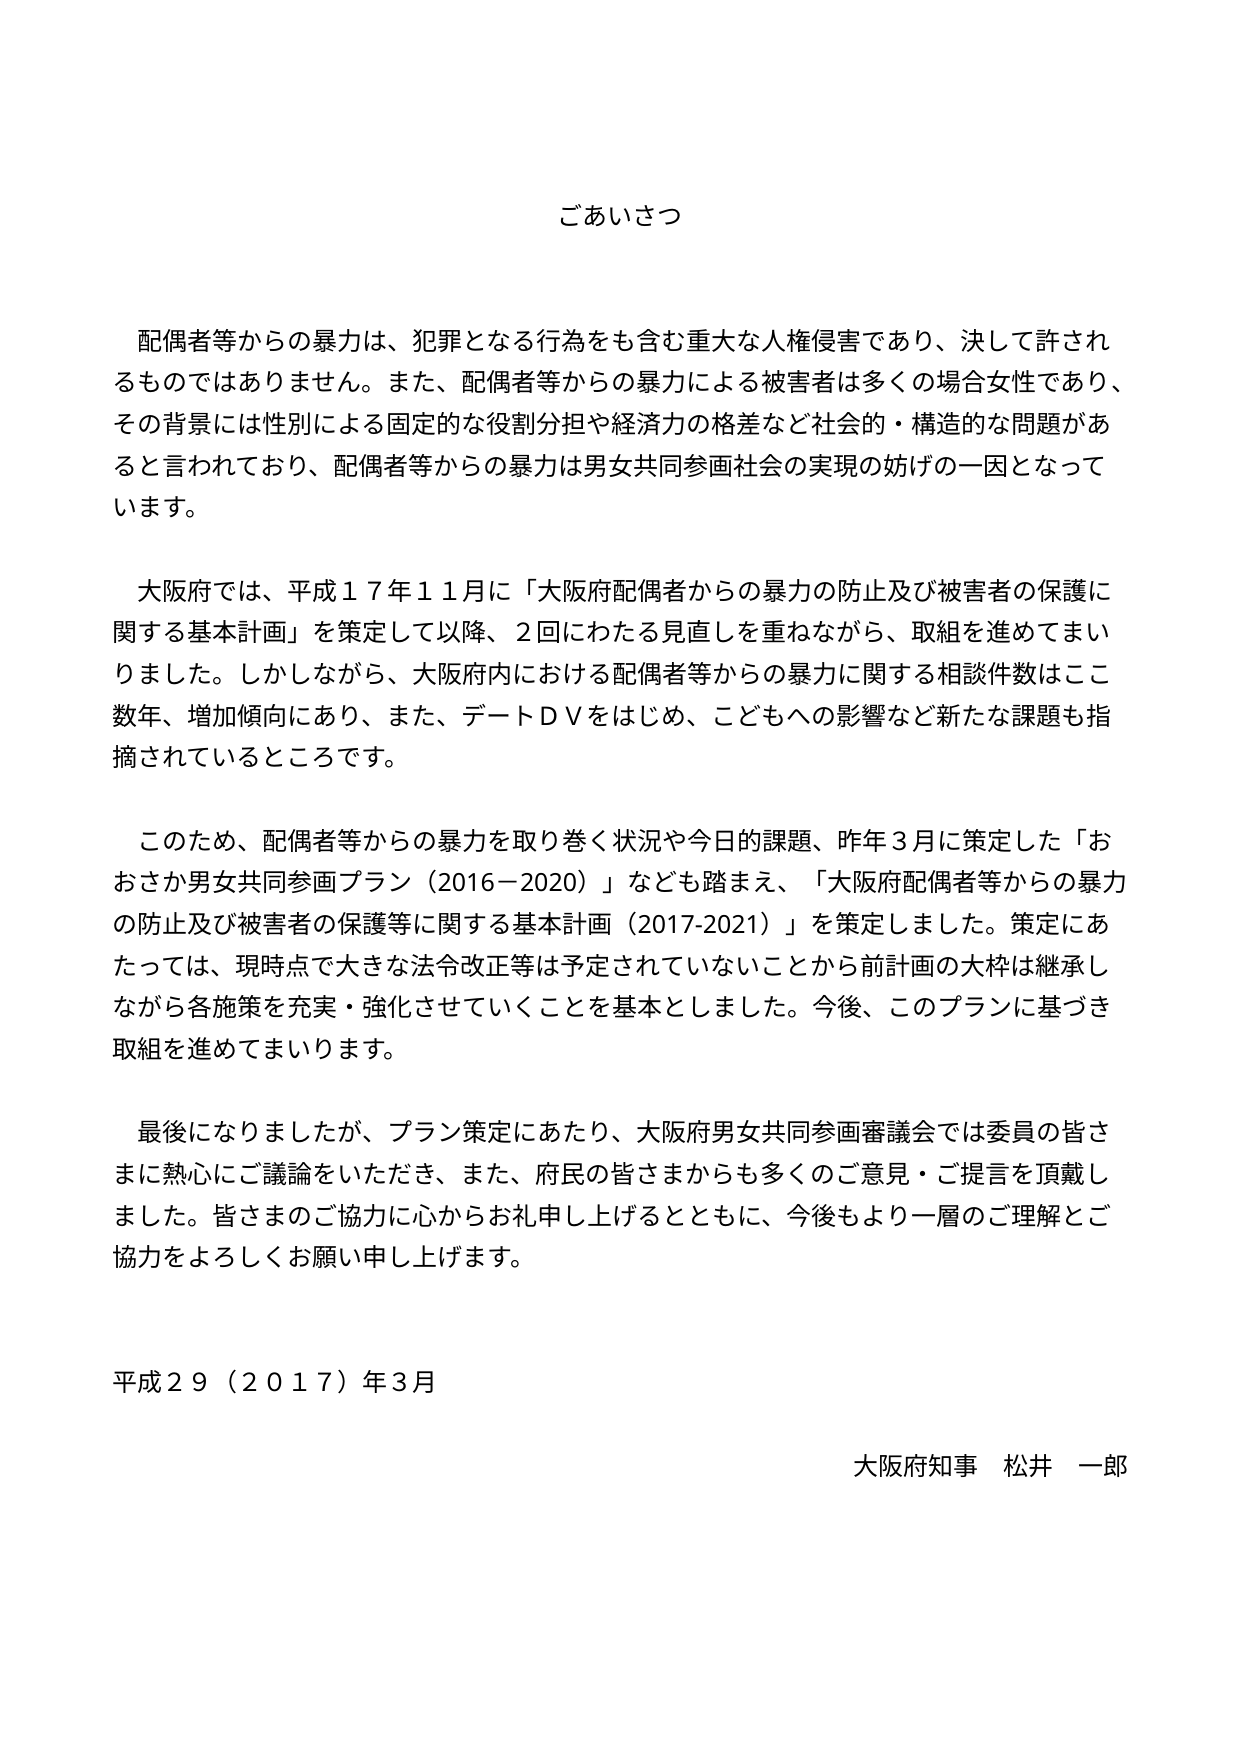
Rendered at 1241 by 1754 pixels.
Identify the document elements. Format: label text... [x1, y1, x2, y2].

text 大阪府知事 松井 一郎 [112, 1442, 1128, 1483]
text 平成２９（２０１７）年３月 [112, 1358, 1128, 1400]
text このため、配偶者等からの暴力を取り巻く状況や今日的課題、昨年３月に策定した「おおさか男女共同参画プラン（2016－2020）」なども踏まえ、「大阪府配偶者等からの暴力の防止及び被害者の保護等に関する基本計画（2017-2021）」を策定しました。策定にあたっては、現時点で大きな法令改正等は予定されていないことから前計画の大枠は継承しながら各施策を充実・強化させていくことを基本としました。今後、このプランに基づき取組を進めてまいります。 [112, 817, 1128, 1067]
text 大阪府では、平成１７年１１月に「大阪府配偶者からの暴力の防止及び被害者の保護に関する基本計画」を策定して以降、２回にわたる見直しを重ねながら、取組を進めてまいりました。しかしながら、大阪府内における配偶者等からの暴力に関する相談件数はここ数年、増加傾向にあり、また、デートＤＶをはじめ、こどもへの影響など新たな課題も指摘されているところです。 [112, 567, 1128, 775]
text 配偶者等からの暴力は、犯罪となる行為をも含む重大な人権侵害であり、決して許されるものではありません。また、配偶者等からの暴力による被害者は多くの場合女性であり、その背景には性別による固定的な役割分担や経済力の格差など社会的・構造的な問題があると言われており、配偶者等からの暴力は男女共同参画社会の実現の妨げの一因となっています。 [112, 317, 1128, 525]
text ごあいさつ [112, 192, 1128, 233]
text 最後になりましたが、プラン策定にあたり、大阪府男女共同参画審議会では委員の皆さまに熱心にご議論をいただき、また、府民の皆さまからも多くのご意見・ご提言を頂戴しました。皆さまのご協力に心からお礼申し上げるとともに、今後もより一層のご理解とご協力をよろしくお願い申し上げます。 [112, 1108, 1128, 1275]
